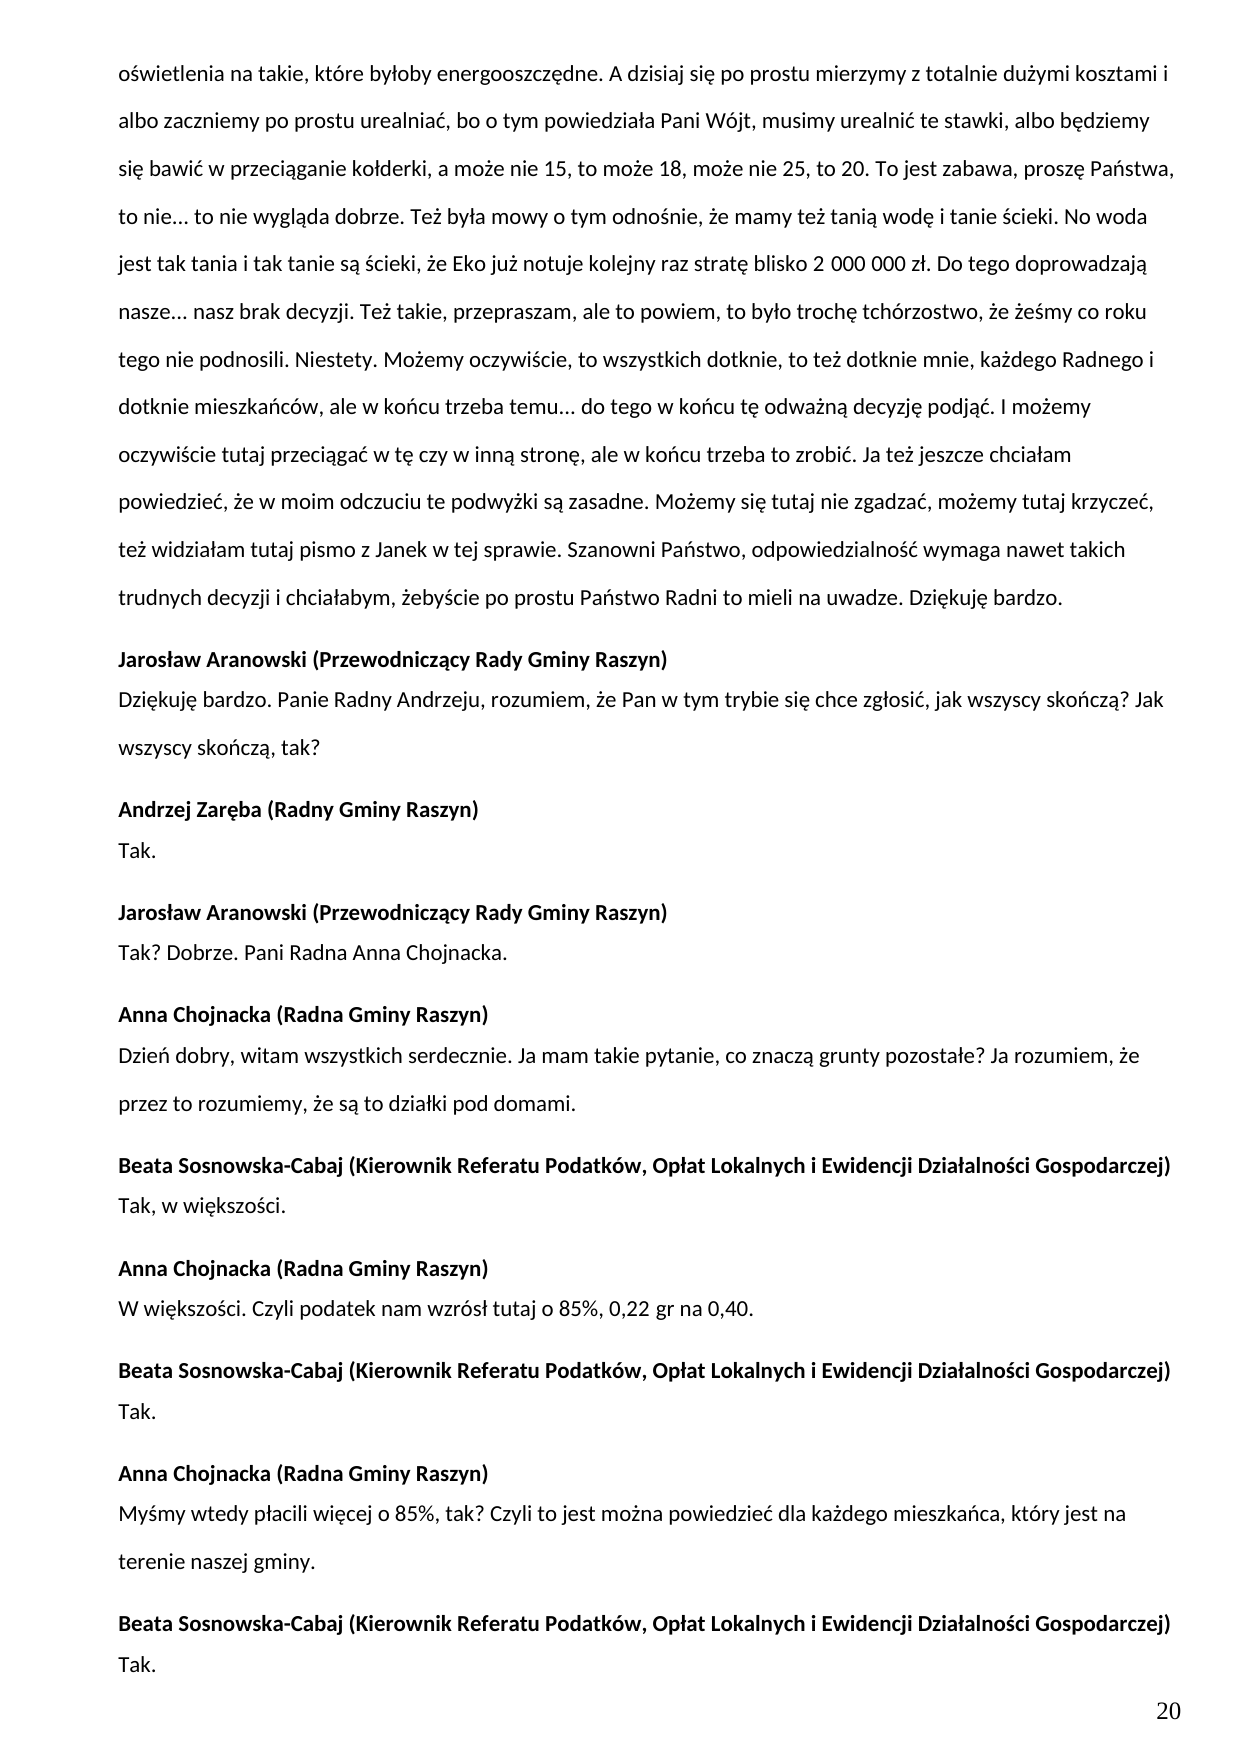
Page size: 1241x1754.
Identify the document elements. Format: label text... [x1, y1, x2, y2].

text Myśmy wtedy płacili więcej o 85%, tak? Czyli to jest można powiedzieć dla każdego mieszkańca, który jest na terenie naszej gminy. [118, 1499, 1181, 1575]
text Tak. [118, 1397, 1181, 1425]
subtitle Andrzej Zaręba (Radny Gminy Raszyn) [118, 795, 1181, 823]
text Tak. [118, 1650, 1181, 1678]
text Dziękuję bardzo. Panie Radny Andrzeju, rozumiem, że Pan w tym trybie się chce zgłosić, jak wszyscy skończą? Jak wszyscy skończą, tak? [118, 685, 1181, 761]
text Tak, w większości. [118, 1191, 1181, 1219]
subtitle Anna Chojnacka (Radna Gminy Raszyn) [118, 1001, 1181, 1029]
text Tak? Dobrze. Pani Radna Anna Chojnacka. [118, 938, 1181, 966]
text Dzień dobry, witam wszystkich serdecznie. Ja mam takie pytanie, co znaczą grunty pozostałe? Ja rozumiem, że przez to rozumiemy, że są to działki pod domami. [118, 1041, 1181, 1117]
subtitle Jarosław Aranowski (Przewodniczący Rady Gminy Raszyn) [118, 898, 1181, 926]
subtitle Anna Chojnacka (Radna Gminy Raszyn) [118, 1459, 1181, 1487]
subtitle Beata Sosnowska-Cabaj (Kierownik Referatu Podatków, Opłat Lokalnych i Ewidencji Działalności Gospodarczej) [118, 1609, 1181, 1637]
text Tak. [118, 836, 1181, 864]
subtitle Beata Sosnowska-Cabaj (Kierownik Referatu Podatków, Opłat Lokalnych i Ewidencji Działalności Gospodarczej) [118, 1356, 1181, 1384]
subtitle Beata Sosnowska-Cabaj (Kierownik Referatu Podatków, Opłat Lokalnych i Ewidencji Działalności Gospodarczej) [118, 1151, 1181, 1179]
subtitle Jarosław Aranowski (Przewodniczący Rady Gminy Raszyn) [118, 645, 1181, 673]
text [118, 59, 1181, 611]
text W większości. Czyli podatek nam wzrósł tutaj o 85%, 0,22 gr na 0,40. [118, 1294, 1181, 1322]
subtitle Anna Chojnacka (Radna Gminy Raszyn) [118, 1254, 1181, 1282]
